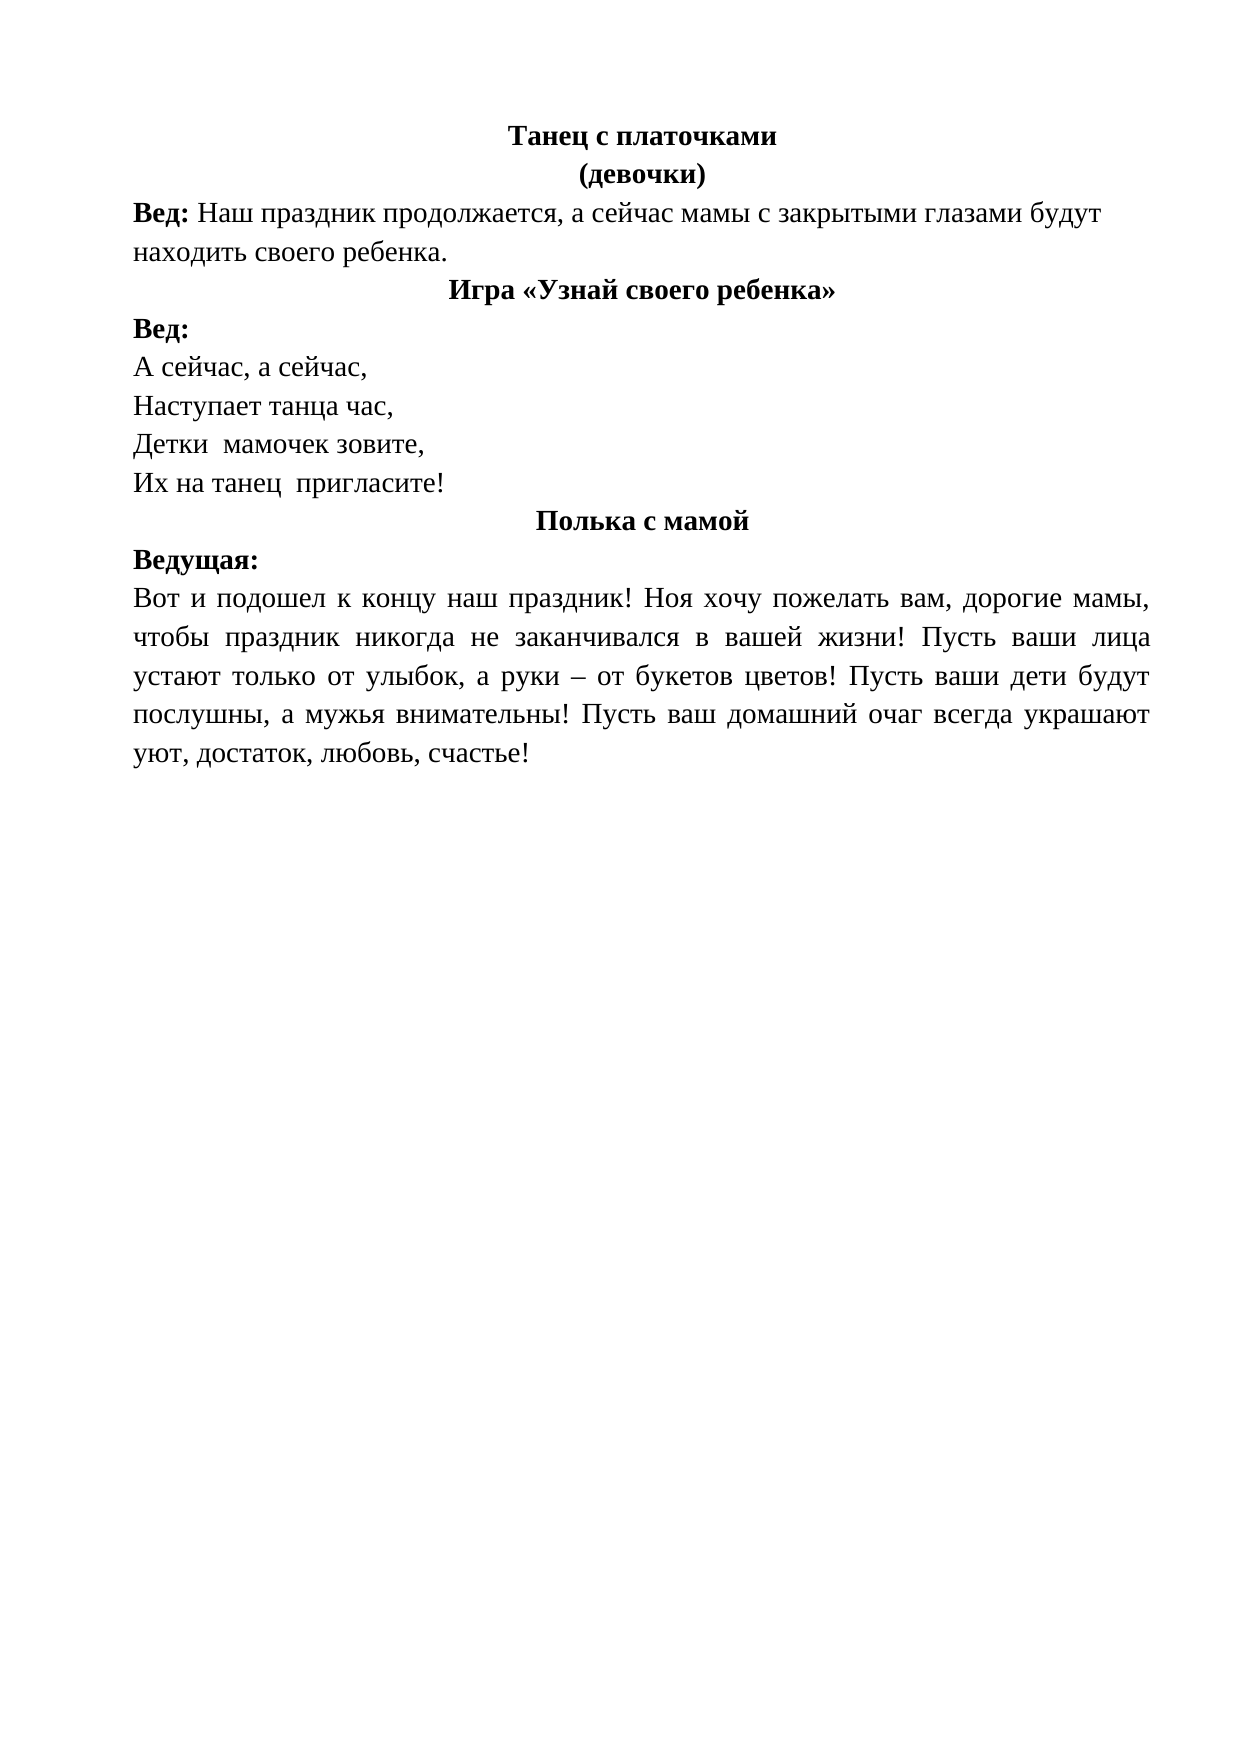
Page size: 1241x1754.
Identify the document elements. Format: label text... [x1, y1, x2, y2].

list (девочки) [133, 157, 1152, 190]
list Полька с мамой [133, 503, 1152, 537]
list Вот и подошел к концу наш праздник! Ноя хочу пожелать вам, дорогие мамы, чтобы праздник никогда не заканчивался в вашей жизни! Пусть ваши лица устают только от улыбок, а руки – от букетов цветов! Пусть ваши дети будут послушны, а мужья внимательны! Пусть ваш домашний очаг всегда украшают уют, достаток, любовь, счастье! [133, 581, 1152, 768]
list Вед: [133, 311, 1152, 344]
list Вед: Наш праздник продолжается, а сейчас мамы с закрытыми глазами будут находить своего ребенка. [133, 195, 1152, 267]
list Игра «Узнай своего ребенка» [133, 272, 1152, 306]
list Детки мамочек зовите, [133, 426, 1152, 460]
list А сейчас, а сейчас, [133, 349, 1152, 383]
list Танец с платочками [133, 118, 1152, 152]
list Ведущая: [133, 542, 1152, 576]
list Их на танец пригласите! [133, 465, 1152, 498]
list Наступает танца час, [133, 388, 1152, 421]
